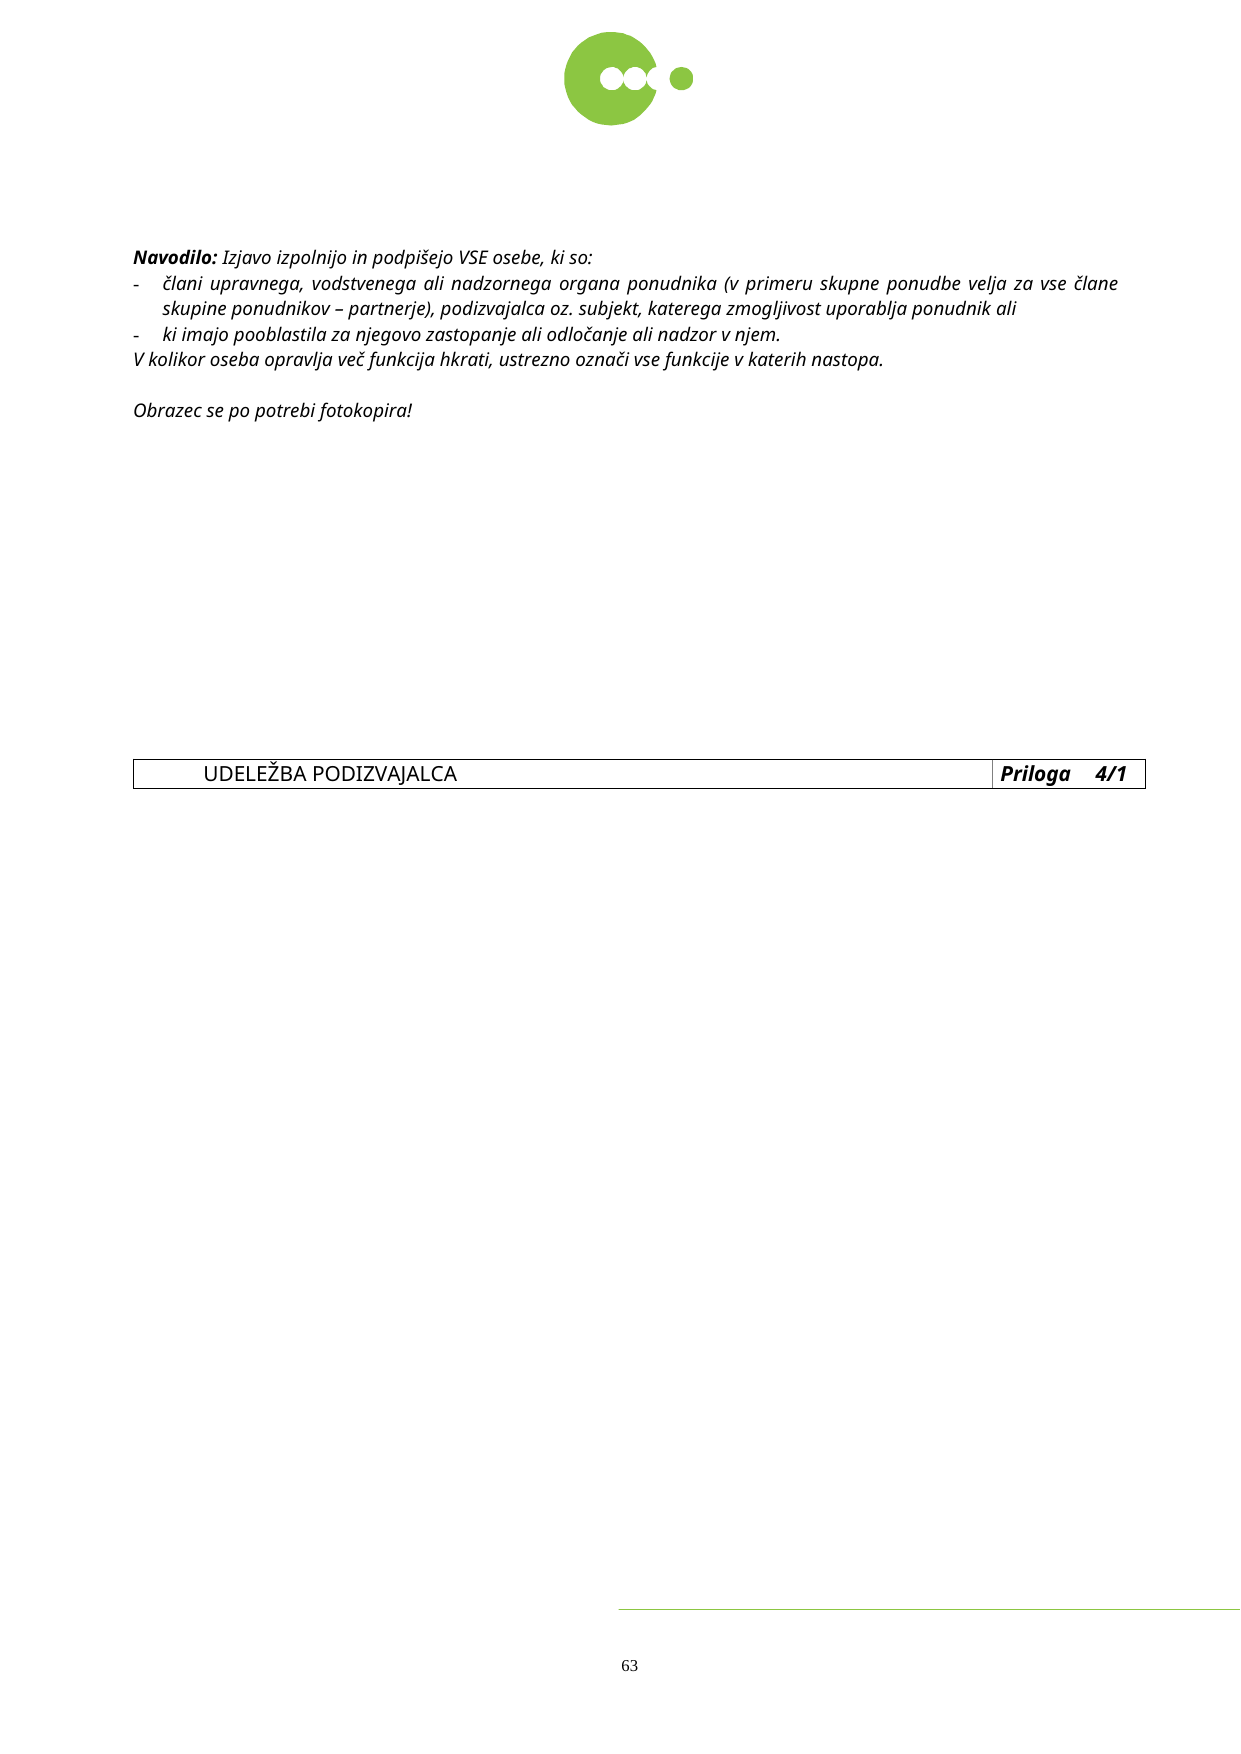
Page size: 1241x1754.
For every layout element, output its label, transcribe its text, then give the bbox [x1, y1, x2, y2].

text V kolikor oseba opravlja več funkcija hkrati, ustrezno označi vse funkcije v katerih nastopa. [133, 346, 1122, 372]
table_header 4/1 [1088, 760, 1145, 788]
text Navodilo: Izjavo izpolnijo in podpišejo VSE osebe, ki so: [133, 244, 1122, 270]
list ki imajo pooblastila za njegovo zastopanje ali odločanje ali nadzor v njem. [133, 321, 1122, 346]
table_header UDELEŽBA PODIZVAJALCA [196, 760, 992, 788]
table_header Priloga [993, 760, 1088, 788]
text Obrazec se po potrebi fotokopira! [133, 397, 1122, 423]
list člani upravnega, vodstvenega ali nadzornega organa ponudnika (v primeru skupne ponudbe velja za vse člane skupine ponudnikov – partnerje), podizvajalca oz. subjekt, katerega zmogljivost uporablja ponudnik ali [133, 270, 1122, 321]
table_header [134, 760, 196, 788]
